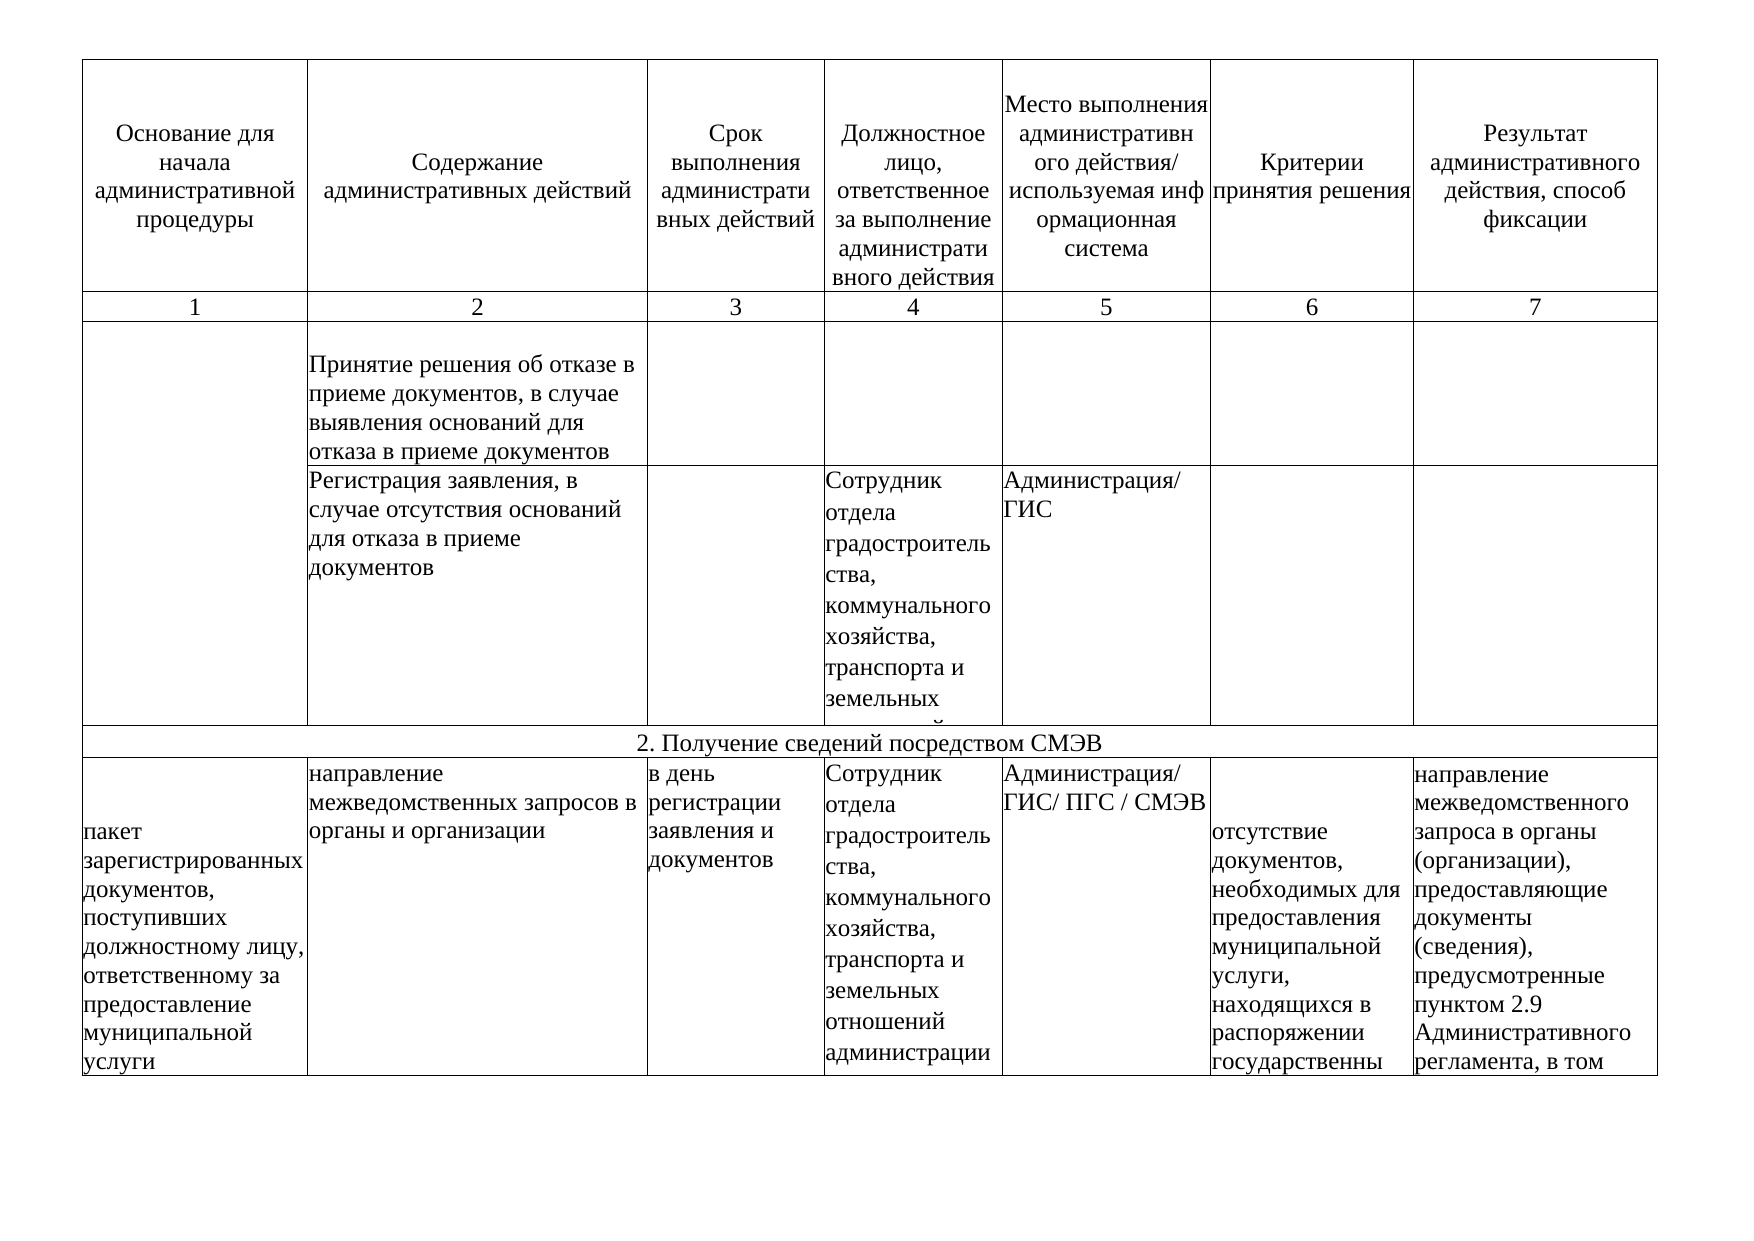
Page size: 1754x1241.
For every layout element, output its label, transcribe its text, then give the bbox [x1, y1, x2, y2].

table_cell в день регистрации заявления и документов [648, 758, 824, 1075]
table_cell [83, 322, 307, 725]
table_cell [1211, 322, 1413, 464]
table_cell 1 [83, 292, 307, 321]
table_header Должностное лицо, ответственное за выполнение администрати вного действия [825, 60, 1002, 291]
table_header Основание для начала административной процедуры [83, 60, 307, 291]
table_header Место выполнения административн ого действия/ используемая инф ормационная система [1003, 60, 1210, 291]
table_cell Администрация/ ГИС/ ПГС / СМЭВ [1003, 758, 1210, 1075]
table_cell направление межведомственного запроса в органы (организации), предоставляющие документы (сведения), предусмотренные пунктом 2.9 Административного регламента, в том [1414, 758, 1657, 1075]
table_cell [1414, 322, 1657, 464]
table_cell Администрация/ ГИС [1003, 466, 1210, 725]
table_header Содержание административных действий [308, 60, 647, 291]
table_header Критерии принятия решения [1211, 60, 1413, 291]
table_cell 5 [1003, 292, 1210, 321]
table_cell 7 [1414, 292, 1657, 321]
table_cell 3 [648, 292, 824, 321]
table_cell 4 [825, 292, 1002, 321]
table_cell 2. Получение сведений посредством СМЭВ [83, 726, 1657, 757]
table_cell Сотрудник отдела градостроительства, коммунального хозяйства, транспорта и земельных отношений администрации [825, 466, 1002, 725]
table_header Срок выполнения администрати вных действий [648, 60, 824, 291]
table_cell 6 [1211, 292, 1413, 321]
table_cell Сотрудник отдела градостроительства, коммунального хозяйства, транспорта и земельных отношений администрации [825, 758, 1002, 1075]
table_cell [1003, 322, 1210, 464]
table_cell [825, 322, 1002, 464]
table_cell Принятие решения об отказе в приеме документов, в случае выявления оснований для отказа в приеме документов [308, 322, 647, 464]
table_header Результат административного действия, способ фиксации [1414, 60, 1657, 291]
table_cell Регистрация заявления, в случае отсутствия оснований для отказа в приеме документов [308, 466, 647, 725]
table_cell [648, 322, 824, 464]
table_cell [1211, 466, 1413, 725]
table_cell направление межведомственных запросов в органы и организации [308, 758, 647, 1075]
table_cell пакет зарегистрированных документов, поступивших должностному лицу, ответственному за предоставление муниципальной услуги [83, 758, 307, 1075]
table_cell отсутствие документов, необходимых для предоставления муниципальной услуги, находящихся в распоряжении государственны [1211, 758, 1413, 1075]
table_cell 2 [308, 292, 647, 321]
table_cell [1414, 466, 1657, 725]
table_cell [648, 466, 824, 725]
